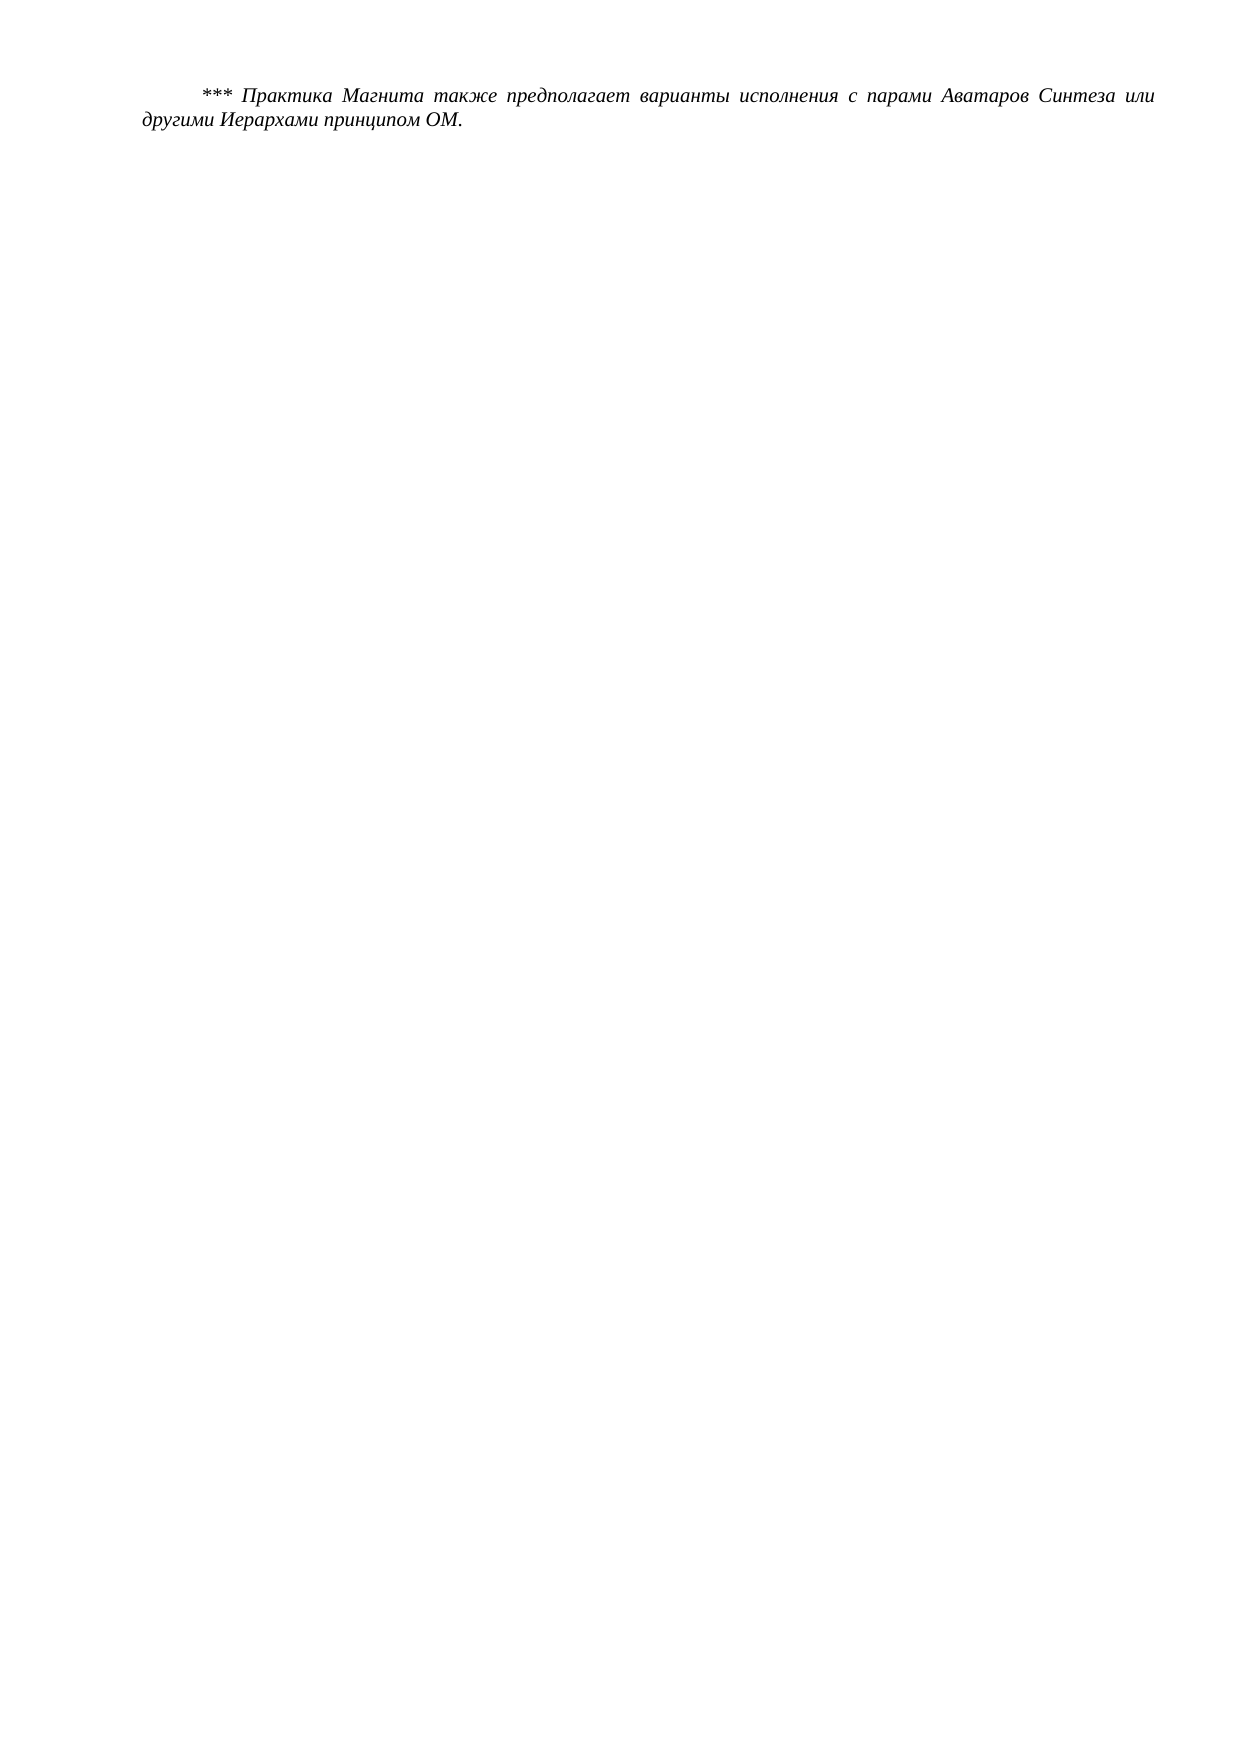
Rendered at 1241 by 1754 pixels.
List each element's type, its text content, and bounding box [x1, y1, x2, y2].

text *** Практика Магнита также предполагает варианты исполнения с парами Аватаров Синтеза или другими Иерархами принципом ОМ. [142, 83, 1157, 131]
